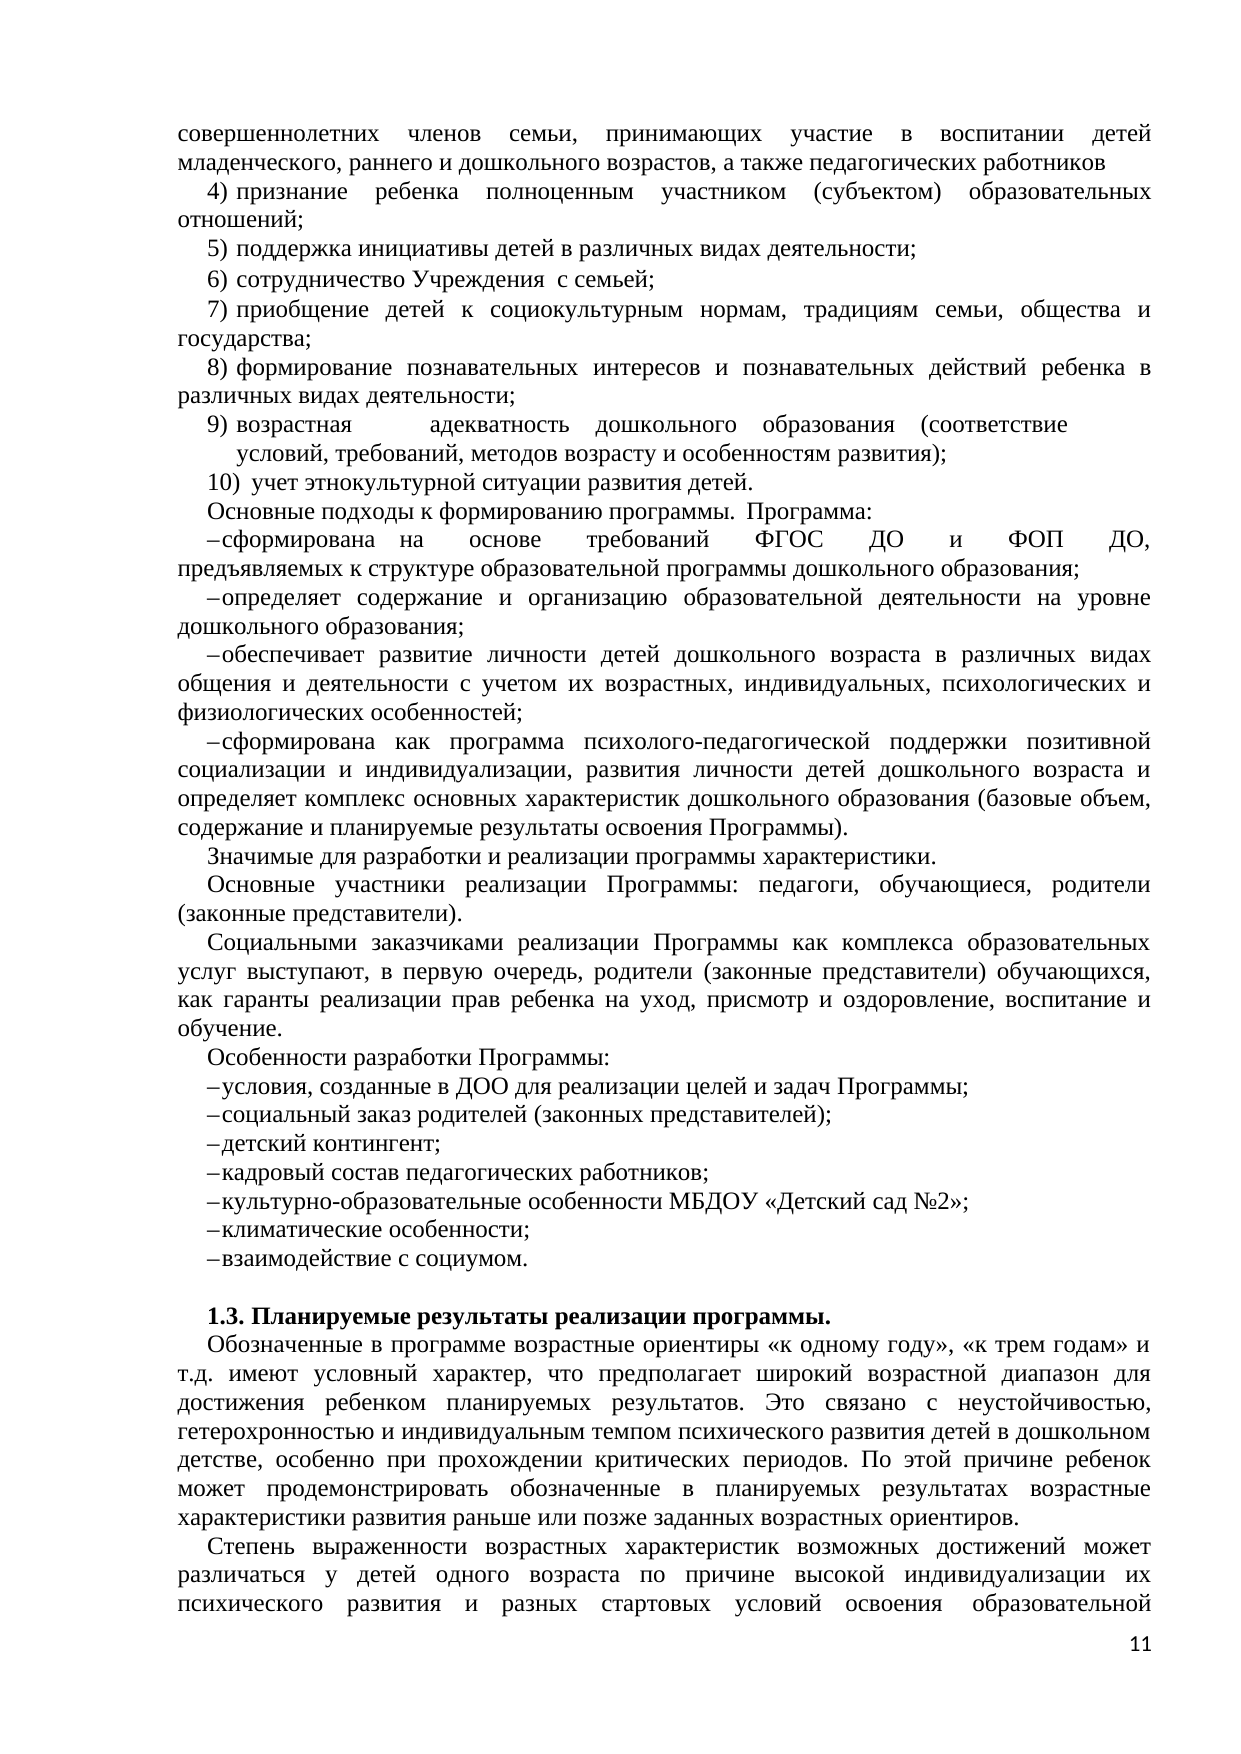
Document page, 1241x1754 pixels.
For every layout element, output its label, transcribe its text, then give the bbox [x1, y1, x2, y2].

list формирование познавательных интересов и познавательных действий ребенка в различных видах деятельности; [177, 352, 1151, 409]
text Особенности разработки Программы: [177, 1042, 1151, 1071]
list учет этнокультурной ситуации развития детей. [177, 467, 1151, 496]
list сформирована как программа психолого-педагогической поддержки позитивной социализации и индивидуализации, развития личности детей дошкольного возраста и определяет комплекс основных характеристик дошкольного образования (базовые объем, содержание и планируемые результаты освоения Программы). [177, 726, 1151, 841]
list детский контингент; [177, 1128, 1151, 1157]
list возрастная адекватность дошкольного образования (соответствие условий, требований, методов возрасту и особенностям развития); [177, 409, 1151, 467]
text Значимые для разработки и реализации программы характеристики. [177, 841, 1151, 869]
list Планируемые результаты реализации программы. [177, 1301, 1151, 1329]
list сформирована на основе требований ФГОС ДО и ФОП ДО, предъявляемых к структуре образовательной программы дошкольного образования; [177, 524, 1151, 582]
list сотрудничество Учреждения с семьей; [177, 264, 1151, 292]
list климатические особенности; [177, 1214, 1151, 1243]
list признание ребенка полноценным участником (субъектом) образовательных отношений; [177, 176, 1151, 233]
list культурно-образовательные особенности МБДОУ «Детский сад №2»; [177, 1186, 1151, 1214]
list социальный заказ родителей (законных представителей); [177, 1099, 1151, 1128]
list условия, созданные в ДОО для реализации целей и задач Программы; [177, 1071, 1151, 1099]
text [177, 1531, 1151, 1617]
list кадровый состав педагогических работников; [177, 1157, 1151, 1186]
text Социальными заказчиками реализации Программы как комплекса образовательных услуг выступают, в первую очередь, родители (законные представители) обучающихся, как гаранты реализации прав ребенка на уход, присмотр и оздоровление, воспитание и обучение. [177, 927, 1151, 1042]
text Основные участники реализации Программы: педагоги, обучающиеся, родители (законные представители). [177, 869, 1151, 927]
list поддержка инициативы детей в различных видах деятельности; [177, 233, 1151, 262]
text Основные подходы к формированию программы. Программа: [177, 496, 1151, 524]
list обеспечивает развитие личности детей дошкольного возраста в различных видах общения и деятельности с учетом их возрастных, индивидуальных, психологических и физиологических особенностей; [177, 639, 1151, 726]
list взаимодействие с социумом. [177, 1243, 1151, 1272]
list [177, 118, 1151, 176]
list приобщение детей к социокультурным нормам, традициям семьи, общества и государства; [177, 294, 1151, 352]
list определяет содержание и организацию образовательной деятельности на уровне дошкольного образования; [177, 582, 1151, 639]
text Обозначенные в программе возрастные ориентиры «к одному году», «к трем годам» и т.д. имеют условный характер, что предполагает широкий возрастной диапазон для достижения ребенком планируемых результатов. Это связано с неустойчивостью, гетерохронностью и индивидуальным темпом психического развития детей в дошкольном детстве, особенно при прохождении критических периодов. По этой причине ребенок может продемонстрировать обозначенные в планируемых результатах возрастные характеристики развития раньше или позже заданных возрастных ориентиров. [177, 1329, 1151, 1531]
